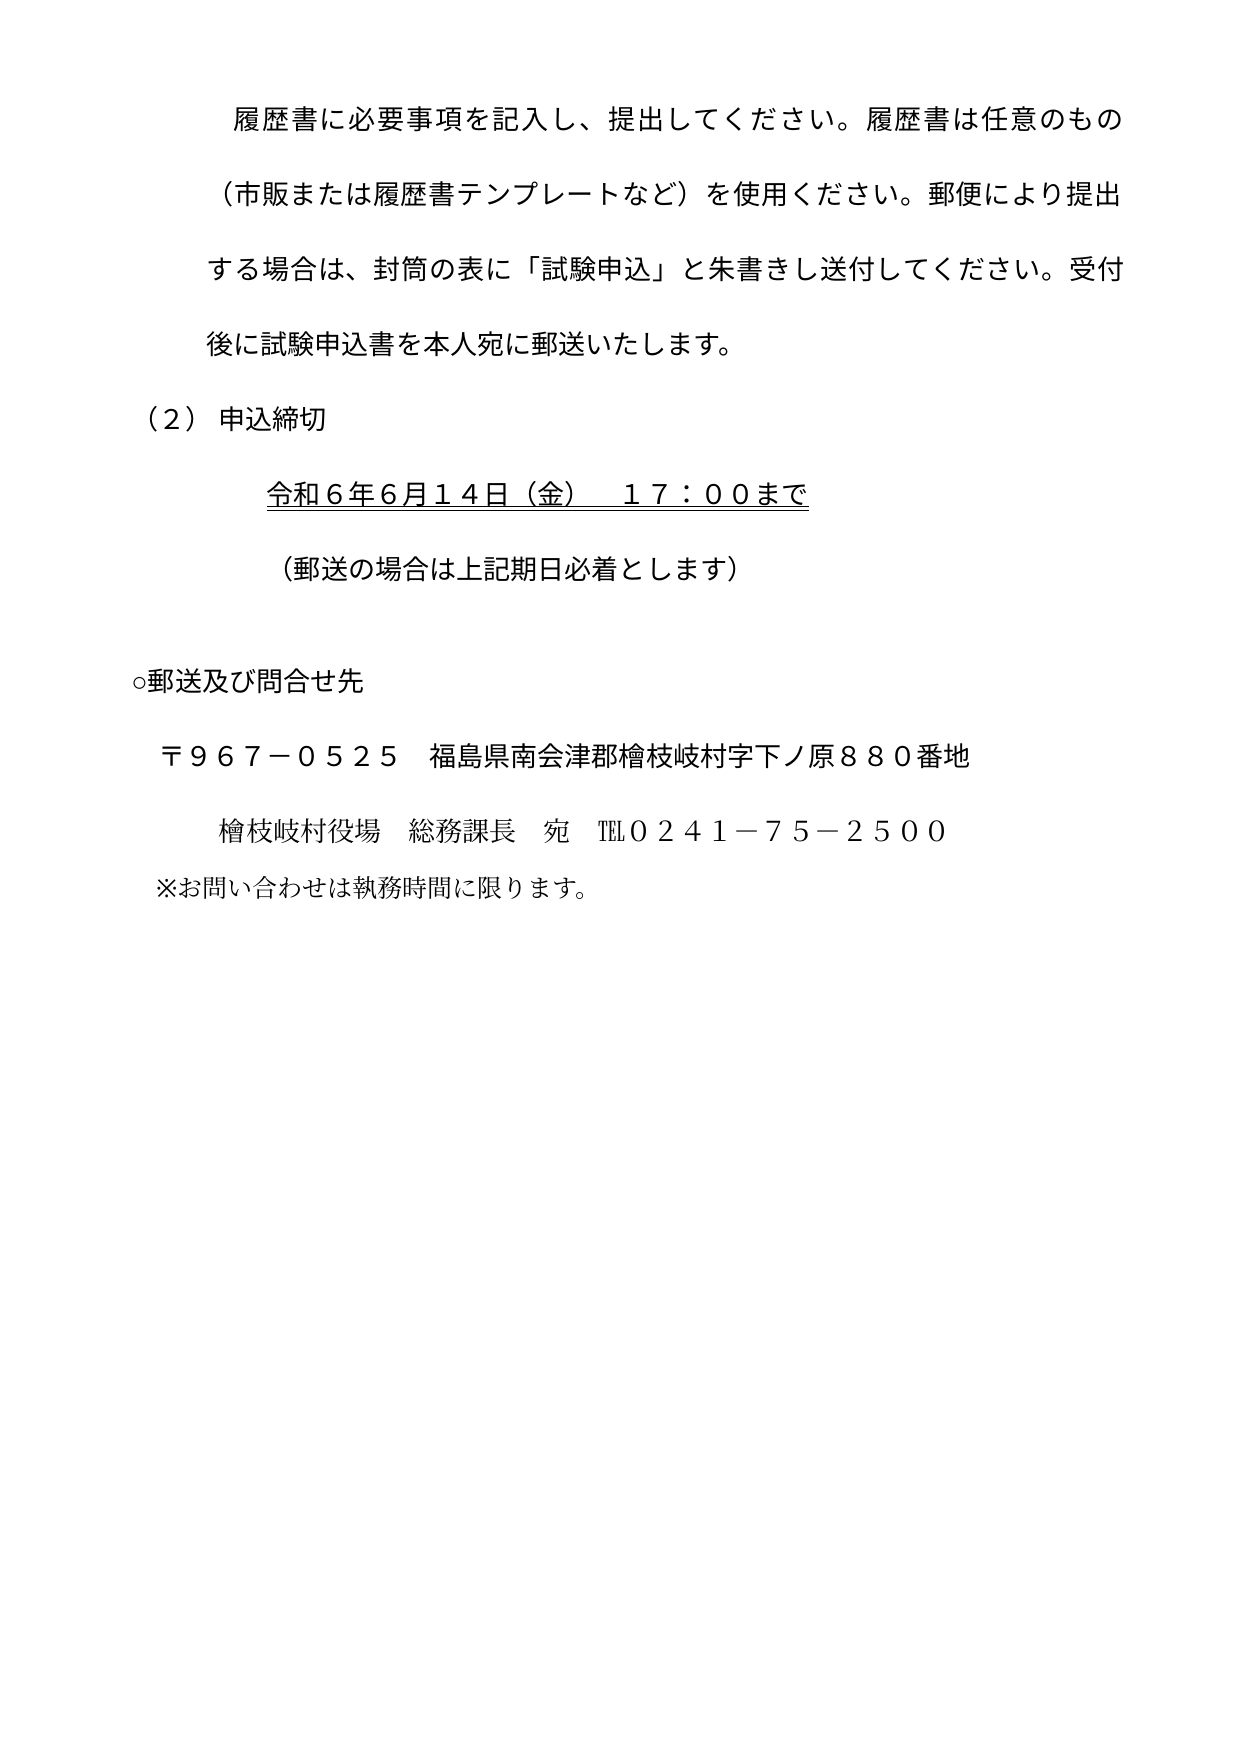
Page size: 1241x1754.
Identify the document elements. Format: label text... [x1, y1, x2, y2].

text ○郵送及び問合せ先 [131, 643, 1125, 718]
text 履歴書に必要事項を記入し、提出してください。履歴書は任意のもの（市販または履歴書テンプレートなど）を使用ください。郵便により提出する場合は、封筒の表に「試験申込」と朱書きし送付してください。受付後に試験申込書を本人宛に郵送いたします。 [206, 80, 1125, 380]
text （２） 申込締切 [131, 380, 1125, 455]
text （郵送の場合は上記期日必着とします） [131, 530, 1125, 605]
text 令和６年６月１４日（金） １７：００まで [131, 455, 1125, 530]
text 〒９６７－０５２５ 福島県南会津郡檜枝岐村字下ノ原８８０番地 [131, 718, 1125, 793]
text ※お問い合わせは執務時間に限ります。 [131, 868, 1125, 905]
text 檜枝岐村役場 総務課長 宛 ℡０２４１－７５－２５００ [131, 793, 1125, 868]
